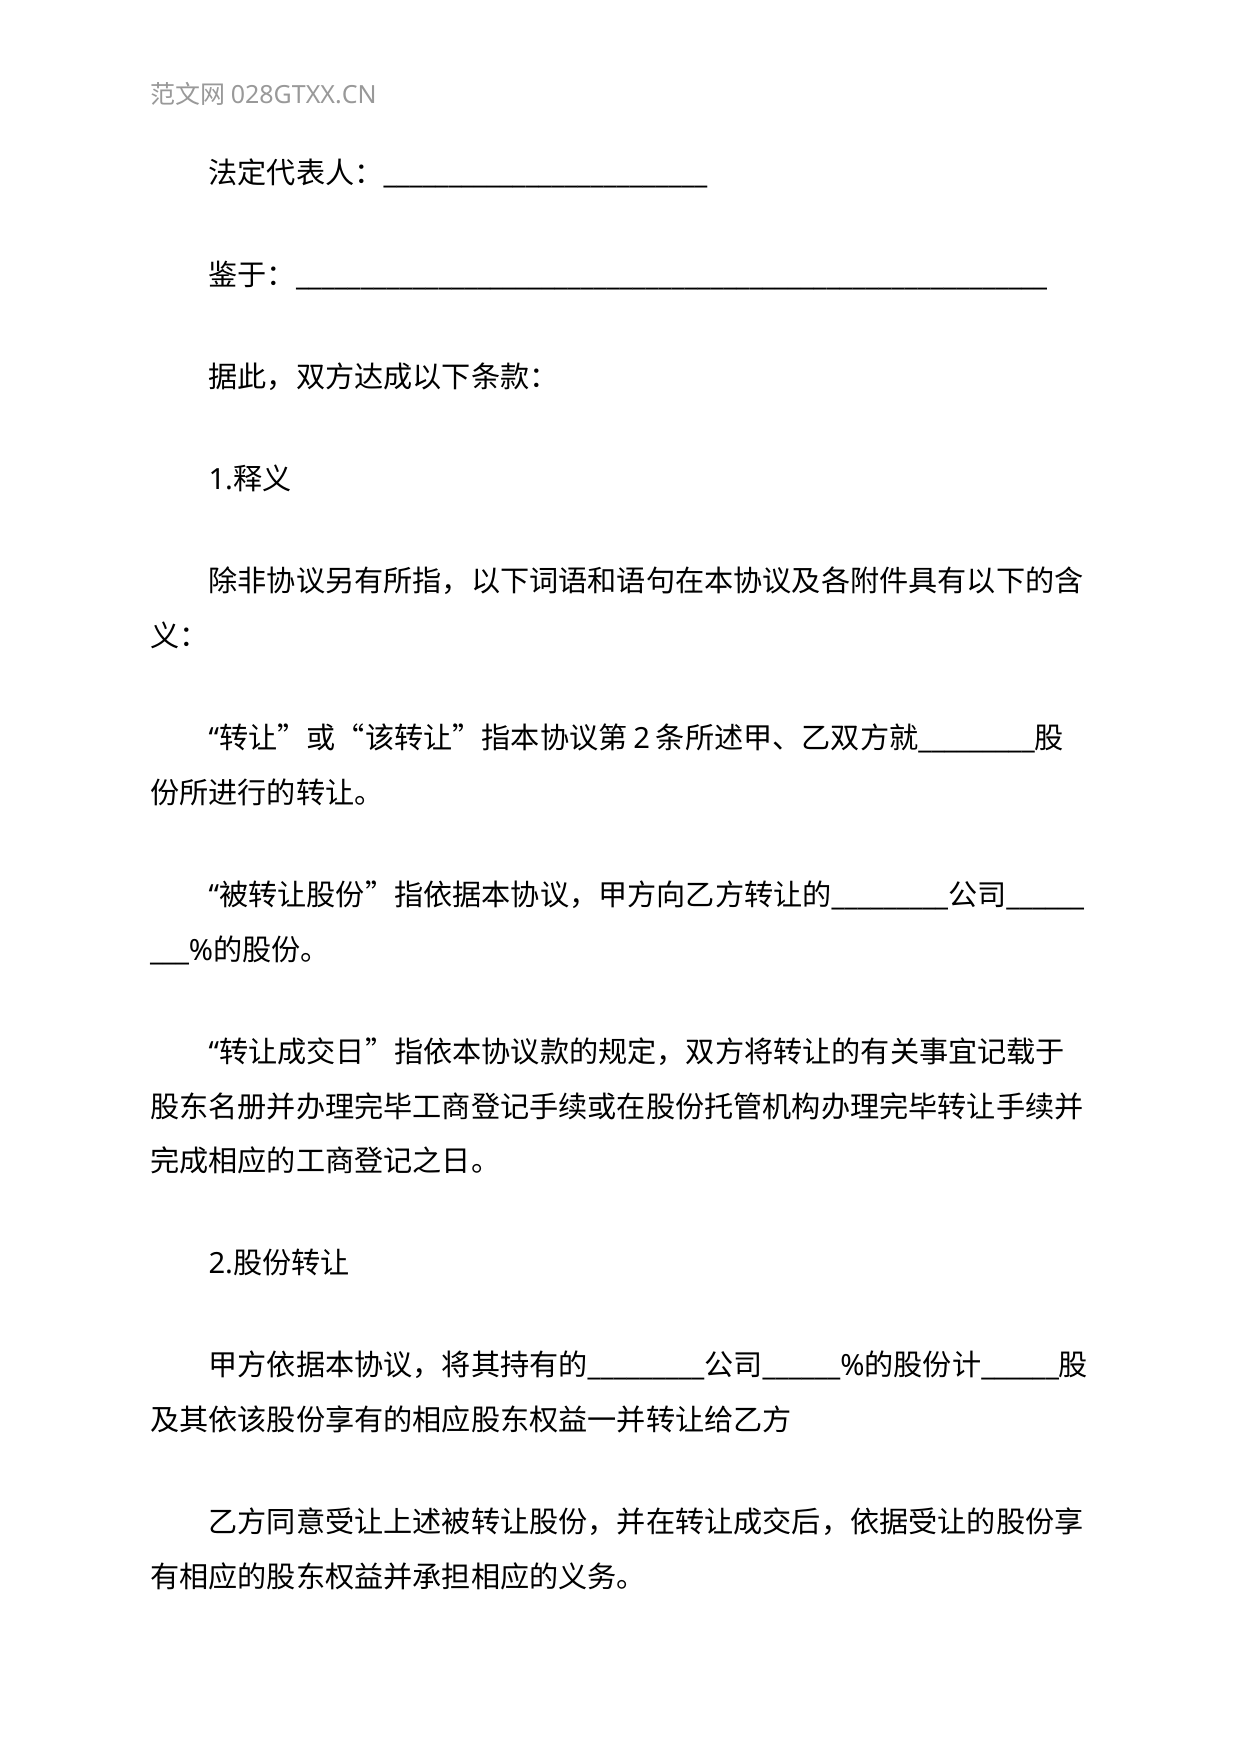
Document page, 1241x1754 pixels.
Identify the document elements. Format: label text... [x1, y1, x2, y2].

text “转让成交日”指依本协议款的规定，双方将转让的有关事宜记载于股东名册并办理完毕工商登记手续或在股份托管机构办理完毕转让手续并完成相应的工商登记之日。 [150, 1028, 1090, 1180]
text “被转让股份”指依据本协议，甲方向乙方转让的_________公司_________%的股份。 [150, 871, 1090, 968]
text 法定代表人：_________________________ [150, 150, 1090, 192]
text 1.释义 [150, 456, 1090, 498]
text 除非协议另有所指，以下词语和语句在本协议及各附件具有以下的含义： [150, 558, 1090, 655]
text 乙方同意受让上述被转让股份，并在转让成交后，依据受让的股份享有相应的股东权益并承担相应的义务。 [150, 1498, 1090, 1596]
text 据此，双方达成以下条款： [150, 354, 1090, 396]
text “转让”或“该转让”指本协议第2条所述甲、乙双方就_________股份所进行的转让。 [150, 714, 1090, 812]
text 鉴于：__________________________________________________________ [150, 252, 1090, 294]
text 2.股份转让 [150, 1240, 1090, 1282]
text 甲方依据本协议，将其持有的_________公司______%的股份计______股及其依该股份享有的相应股东权益一并转让给乙方 [150, 1342, 1090, 1439]
